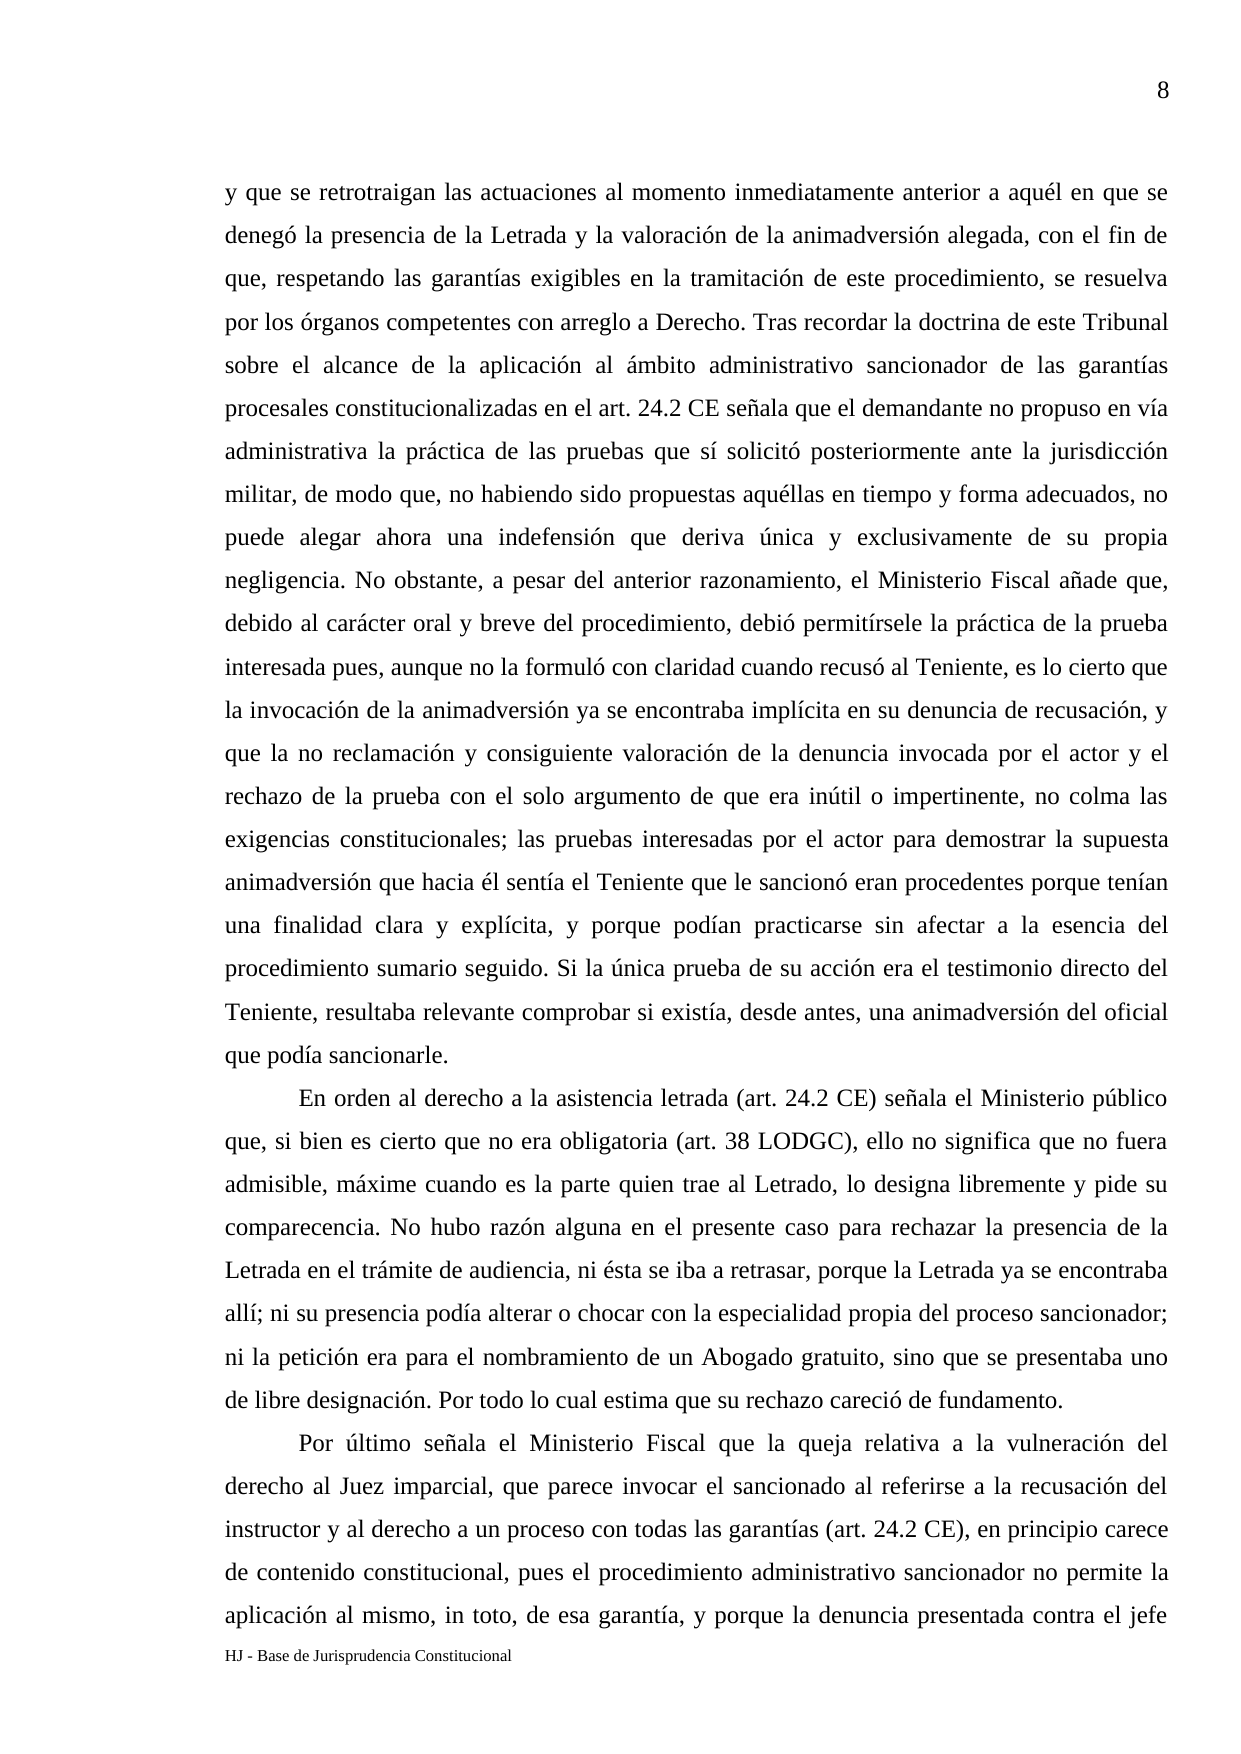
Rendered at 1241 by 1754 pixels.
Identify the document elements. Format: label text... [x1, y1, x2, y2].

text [224, 177, 1169, 1068]
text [224, 1428, 1169, 1629]
text En orden al derecho a la asistencia letrada (art. 24.2 CE) señala el Ministerio público que, si bien es cierto que no era obligatoria (art. 38 LODGC), ello no significa que no fuera admisible, máxime cuando es la parte quien trae al Letrado, lo designa libremente y pide su comparecencia. No hubo razón alguna en el presente caso para rechazar la presencia de la Letrada en el trámite de audiencia, ni ésta se iba a retrasar, porque la Letrada ya se encontraba allí; ni su presencia podía alterar o chocar con la especialidad propia del proceso sancionador; ni la petición era para el nombramiento de un Abogado gratuito, sino que se presentaba uno de libre designación. Por todo lo cual estima que su rechazo careció de fundamento. [224, 1083, 1169, 1413]
